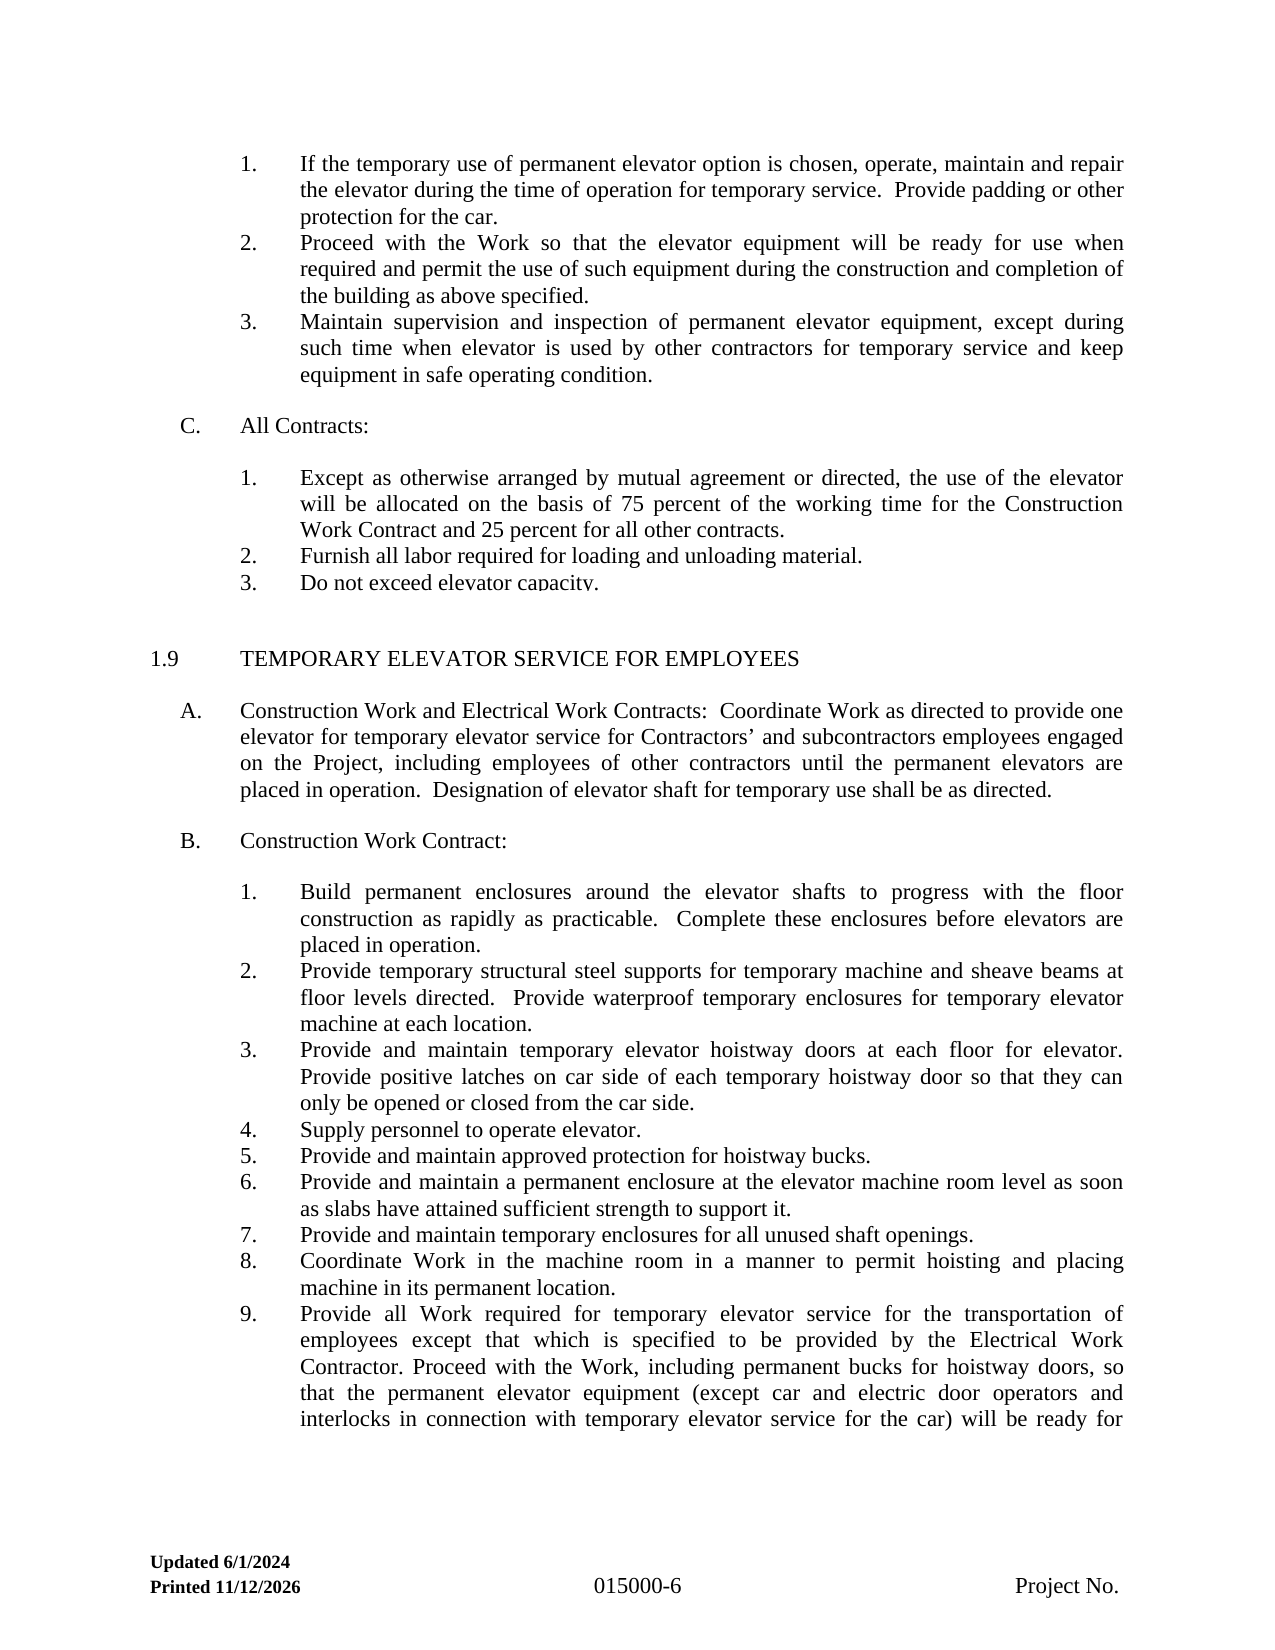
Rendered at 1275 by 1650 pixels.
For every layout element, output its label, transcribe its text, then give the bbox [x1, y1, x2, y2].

text Except as otherwise arranged by mutual agreement or directed, the use of the elevator will be allocated on the basis of 75 percent of the working time for the Construction Work Contract and 25 percent for all other contracts. [240, 463, 1125, 543]
text Maintain supervision and inspection of permanent elevator equipment, except during such time when elevator is used by other contractors for temporary service and keep equipment in safe operating condition. [240, 308, 1125, 387]
text Furnish all labor required for loading and unloading material. [240, 543, 1125, 569]
text Coordinate Work in the machine room in a manner to permit hoisting and placing machine in its permanent location. [240, 1247, 1125, 1300]
text Do not exceed elevator capacity. [240, 569, 1125, 591]
text If the temporary use of permanent elevator option is chosen, operate, maintain and repair the elevator during the time of operation for temporary service. Provide padding or other protection for the car. [240, 150, 1125, 229]
text Construction Work and Electrical Work Contracts: Coordinate Work as directed to provide one elevator for temporary elevator service for Contractors’ and subcontractors employees engaged on the Project, including employees of other contractors until the permanent elevators are placed in operation. Designation of elevator shaft for temporary use shall be as directed. [180, 697, 1125, 802]
text Build permanent enclosures around the elevator shafts to progress with the floor construction as rapidly as practicable. Complete these enclosures before elevators are placed in operation. [240, 878, 1125, 957]
text Proceed with the Work so that the elevator equipment will be ready for use when required and permit the use of such equipment during the construction and completion of the building as above specified. [240, 229, 1125, 308]
text Provide and maintain temporary enclosures for all unused shaft openings. [240, 1221, 1125, 1247]
text Provide and maintain a permanent enclosure at the elevator machine room level as soon as slabs have attained sufficient strength to support it. [240, 1168, 1125, 1221]
text Provide and maintain approved protection for hoistway bucks. [240, 1142, 1125, 1168]
text Provide and maintain temporary elevator hoistway doors at each floor for elevator. Provide positive latches on car side of each temporary hoistway door so that they can only be opened or closed from the car side. [240, 1037, 1125, 1116]
text All Contracts: [180, 412, 1125, 438]
text TEMPORARY ELEVATOR SERVICE FOR EMPLOYEES [150, 645, 1125, 672]
text Provide temporary structural steel supports for temporary machine and sheave beams at floor levels directed. Provide waterproof temporary enclosures for temporary elevator machine at each location. [240, 957, 1125, 1037]
text Construction Work Contract: [180, 827, 1125, 853]
text Supply personnel to operate elevator. [240, 1116, 1125, 1142]
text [240, 1300, 1125, 1432]
